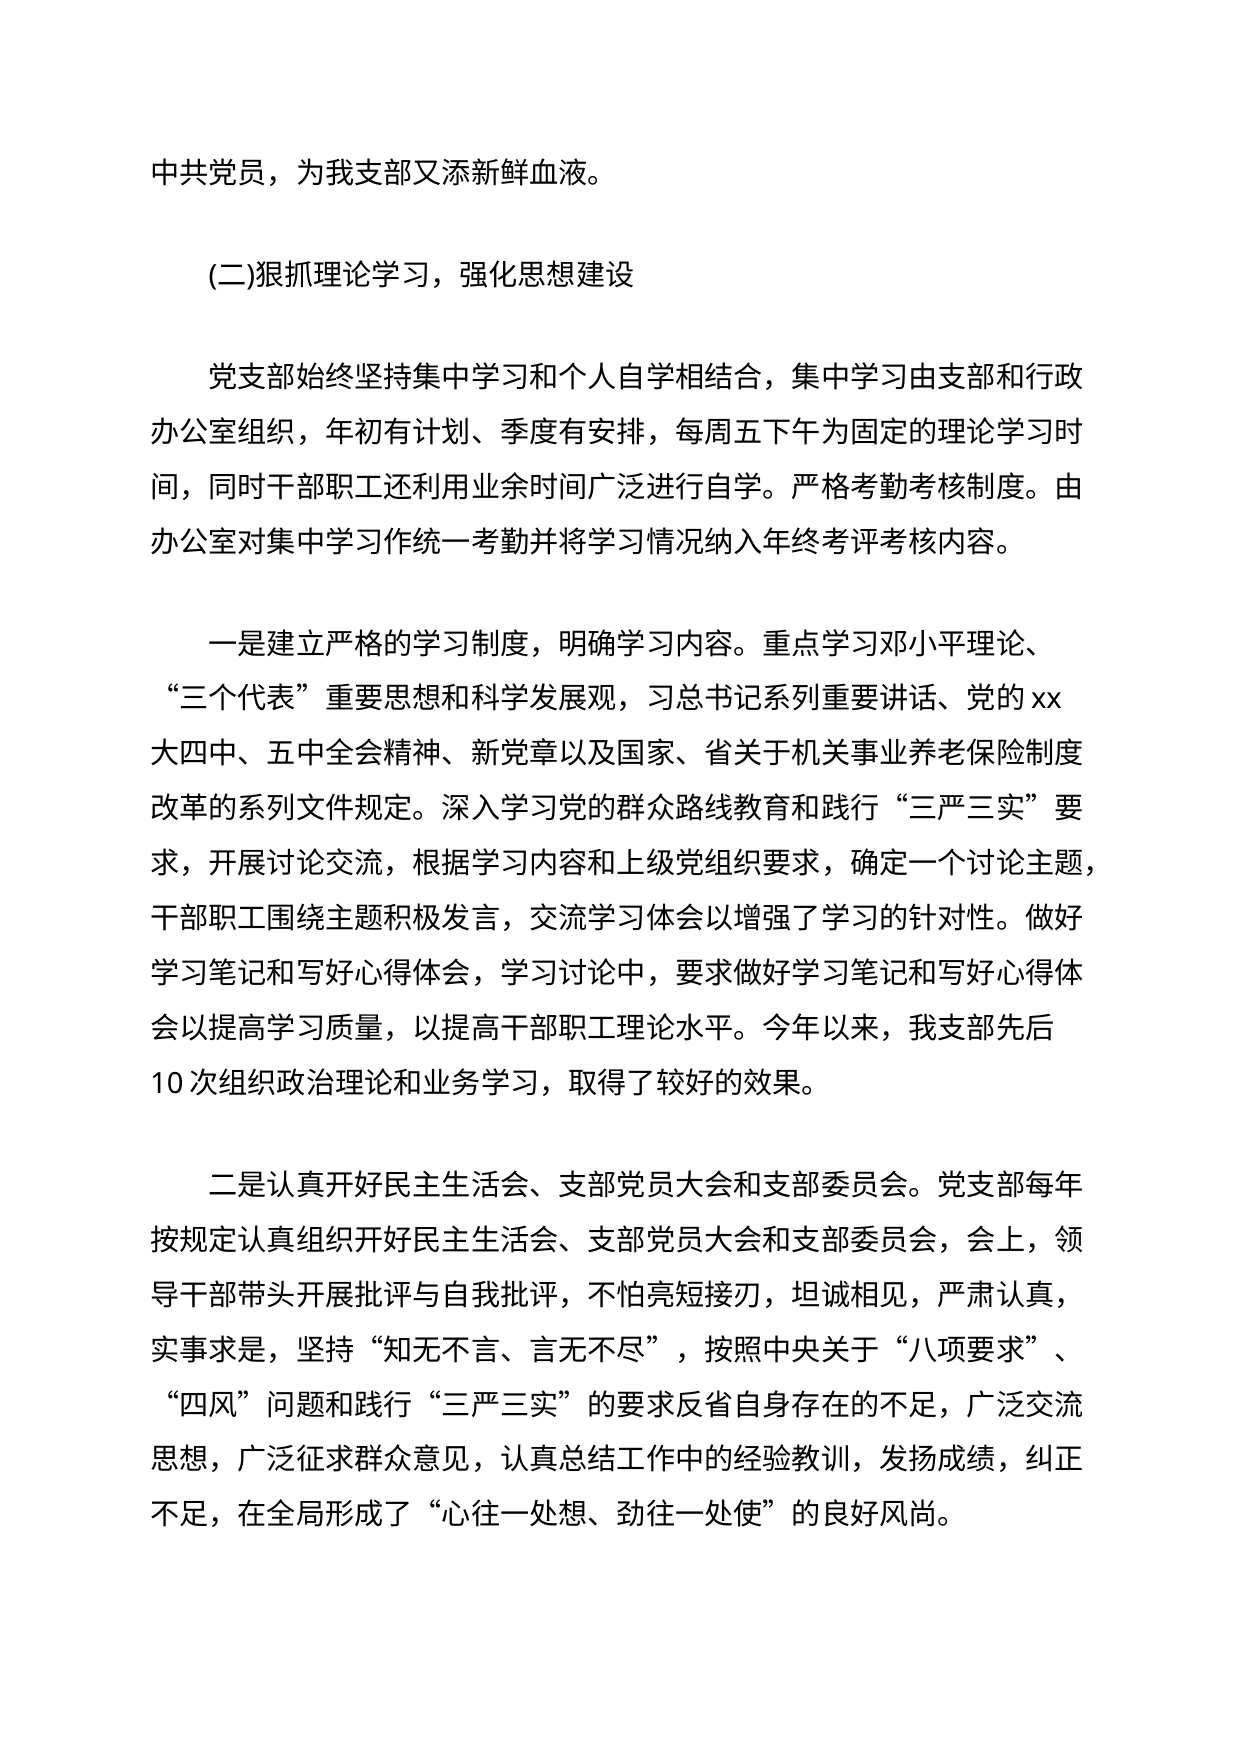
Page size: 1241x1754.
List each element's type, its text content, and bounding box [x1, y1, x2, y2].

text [150, 150, 1090, 192]
text 党支部始终坚持集中学习和个人自学相结合，集中学习由支部和行政办公室组织，年初有计划、季度有安排，每周五下午为固定的理论学习时间，同时干部职工还利用业余时间广泛进行自学。严格考勤考核制度。由办公室对集中学习作统一考勤并将学习情况纳入年终考评考核内容。 [150, 354, 1090, 561]
text 一是建立严格的学习制度，明确学习内容。重点学习邓小平理论、“三个代表”重要思想和科学发展观，习总书记系列重要讲话、党的xx大四中、五中全会精神、新党章以及国家、省关于机关事业养老保险制度改革的系列文件规定。深入学习党的群众路线教育和践行“三严三实”要求，开展讨论交流，根据学习内容和上级党组织要求，确定一个讨论主题，干部职工围绕主题积极发言，交流学习体会以增强了学习的针对性。做好学习笔记和写好心得体会，学习讨论中，要求做好学习笔记和写好心得体会以提高学习质量，以提高干部职工理论水平。今年以来，我支部先后10次组织政治理论和业务学习，取得了较好的效果。 [150, 620, 1090, 1102]
text (二)狠抓理论学习，强化思想建设 [150, 252, 1090, 294]
text 二是认真开好民主生活会、支部党员大会和支部委员会。党支部每年按规定认真组织开好民主生活会、支部党员大会和支部委员会，会上，领导干部带头开展批评与自我批评，不怕亮短接刃，坦诚相见，严肃认真，实事求是，坚持“知无不言、言无不尽”，按照中央关于“八项要求”、“四风”问题和践行“三严三实”的要求反省自身存在的不足，广泛交流思想，广泛征求群众意见，认真总结工作中的经验教训，发扬成绩，纠正不足，在全局形成了“心往一处想、劲往一处使”的良好风尚。 [150, 1161, 1090, 1533]
